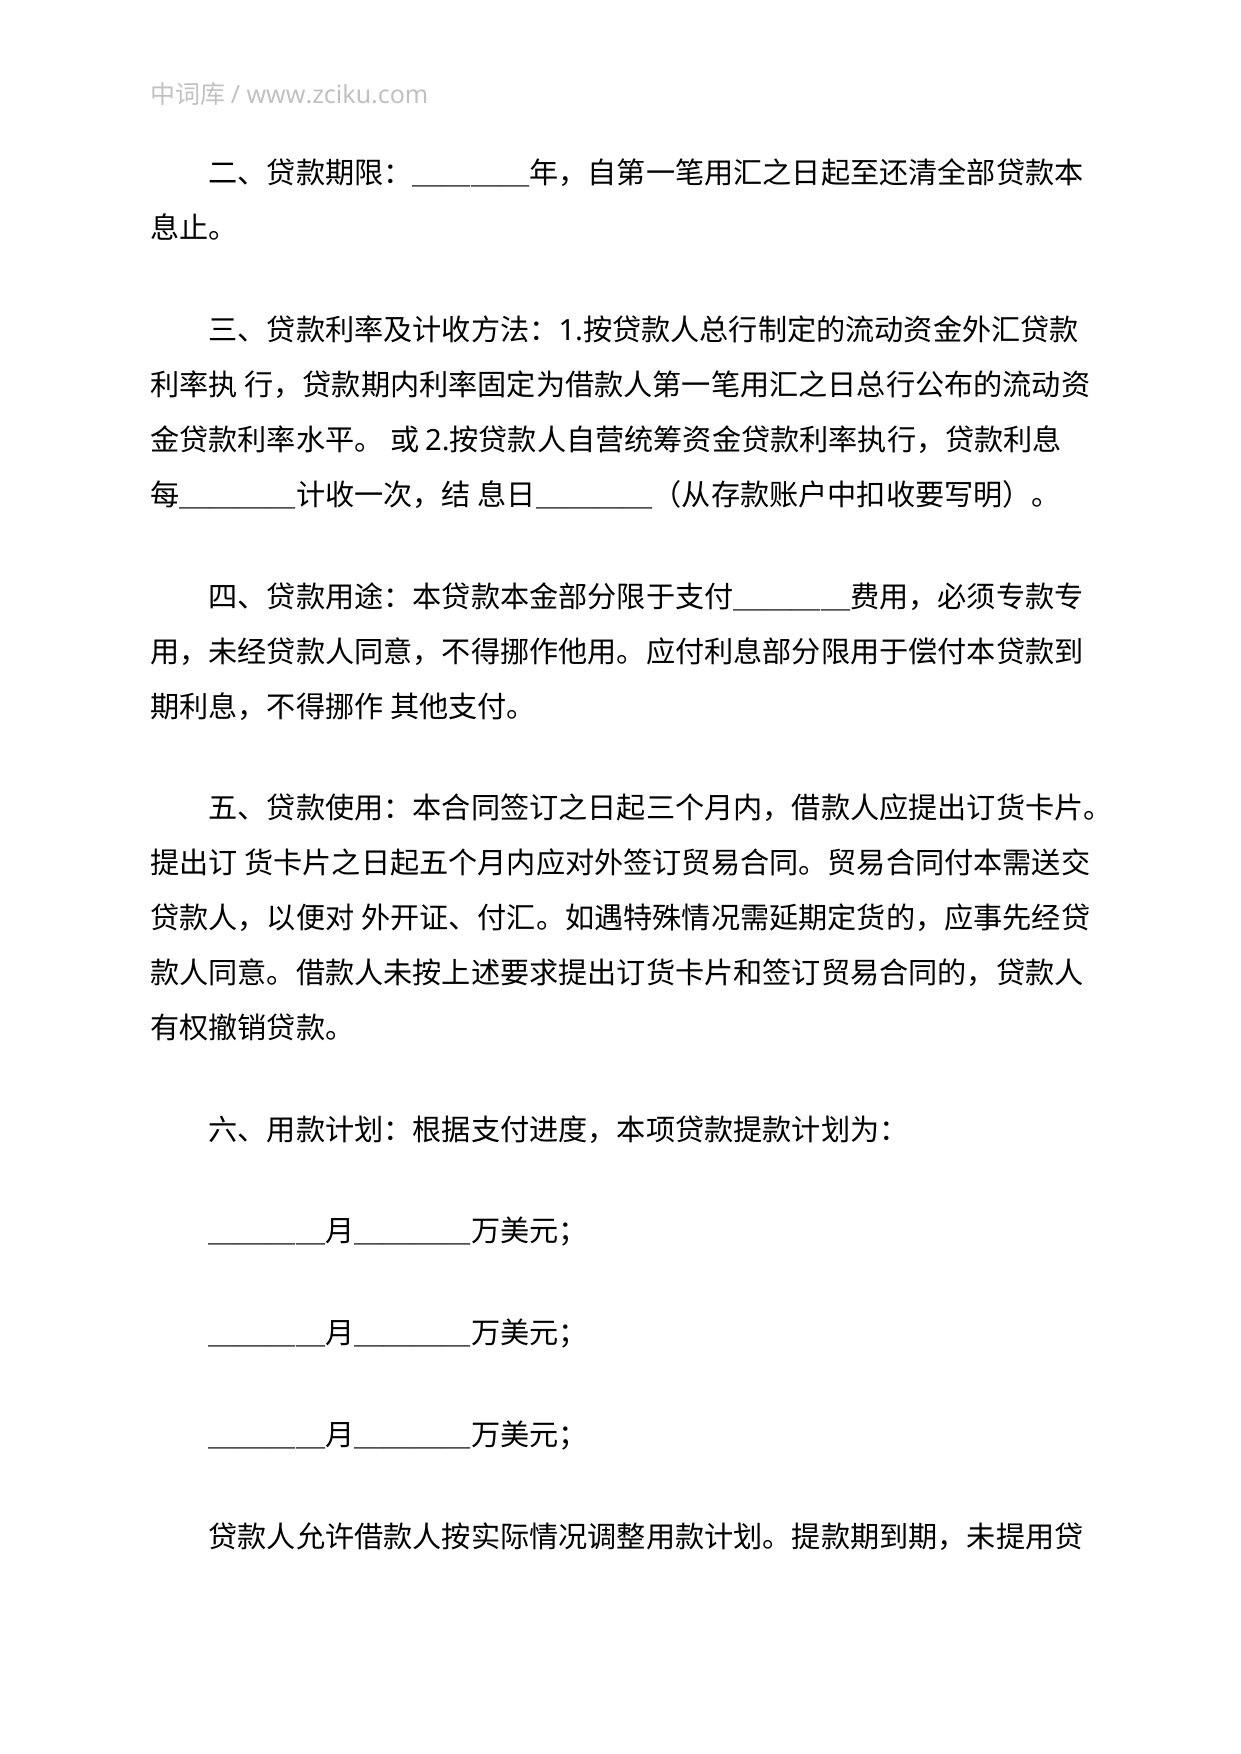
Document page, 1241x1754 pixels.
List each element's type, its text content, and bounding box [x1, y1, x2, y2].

text ＿＿＿＿月＿＿＿＿万美元； [150, 1412, 1090, 1454]
text ＿＿＿＿月＿＿＿＿万美元； [150, 1208, 1090, 1250]
text ＿＿＿＿月＿＿＿＿万美元； [150, 1310, 1090, 1352]
text 五、贷款使用：本合同签订之日起三个月内，借款人应提出订货卡片。提出订 货卡片之日起五个月内应对外签订贸易合同。贸易合同付本需送交贷款人，以便对 外开证、付汇。如遇特殊情况需延期定货的，应事先经贷款人同意。借款人未按上述要求提出订货卡片和签订贸易合同的，贷款人有权撤销贷款。 [150, 785, 1090, 1047]
text 二、贷款期限：＿＿＿＿年，自第一笔用汇之日起至还清全部贷款本息止。 [150, 150, 1090, 247]
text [150, 1513, 1090, 1556]
text 四、贷款用途：本贷款本金部分限于支付＿＿＿＿费用，必须专款专用，未经贷款人同意，不得挪作他用。应付利息部分限用于偿付本贷款到期利息，不得挪作 其他支付。 [150, 573, 1090, 725]
text 六、用款计划：根据支付进度，本项贷款提款计划为： [150, 1106, 1090, 1148]
text 三、贷款利率及计收方法：1.按贷款人总行制定的流动资金外汇贷款利率执 行，贷款期内利率固定为借款人第一笔用汇之日总行公布的流动资金贷款利率水平。 或2.按贷款人自营统筹资金贷款利率执行，贷款利息每＿＿＿＿计收一次，结 息日＿＿＿＿（从存款账户中扣收要写明）。 [150, 307, 1090, 514]
